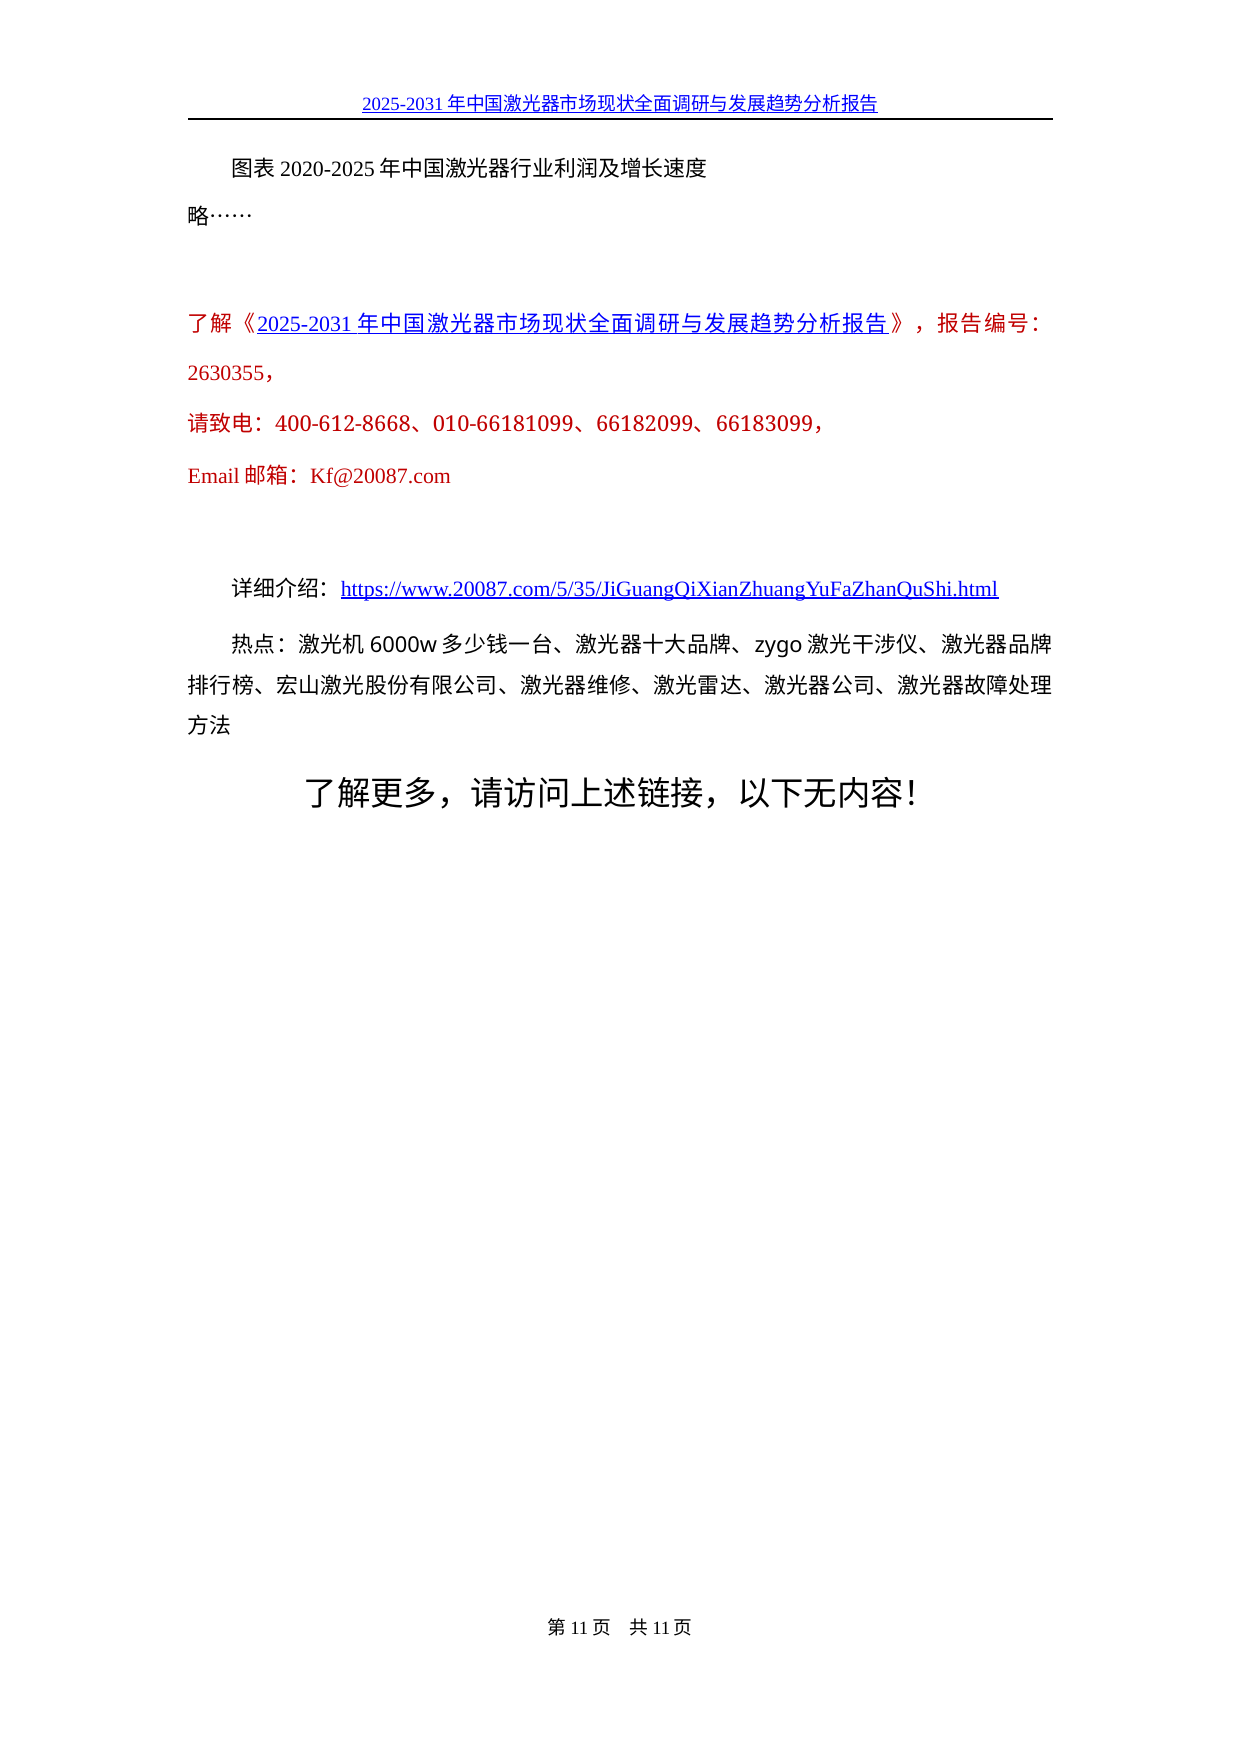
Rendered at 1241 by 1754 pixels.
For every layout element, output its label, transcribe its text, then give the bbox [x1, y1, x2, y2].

text 热点：激光机6000w多少钱一台、激光器十大品牌、zygo激光干涉仪、激光器品牌排行榜、宏山激光股份有限公司、激光器维修、激光雷达、激光器公司、激光器故障处理方法 [187, 627, 1053, 741]
text 了解《2025-2031年中国激光器市场现状全面调研与发展趋势分析报告》，报告编号：2630355， [187, 305, 1053, 387]
title 了解更多，请访问上述链接，以下无内容！ [187, 758, 1053, 823]
text Email邮箱：Kf@20087.com [187, 457, 1053, 490]
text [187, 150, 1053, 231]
text 详细介绍：https://www.20087.com/5/35/JiGuangQiXianZhuangYuFaZhanQuShi.html [187, 570, 1053, 603]
text 请致电：400-612-8668、010-66181099、66182099、66183099， [187, 406, 1053, 438]
